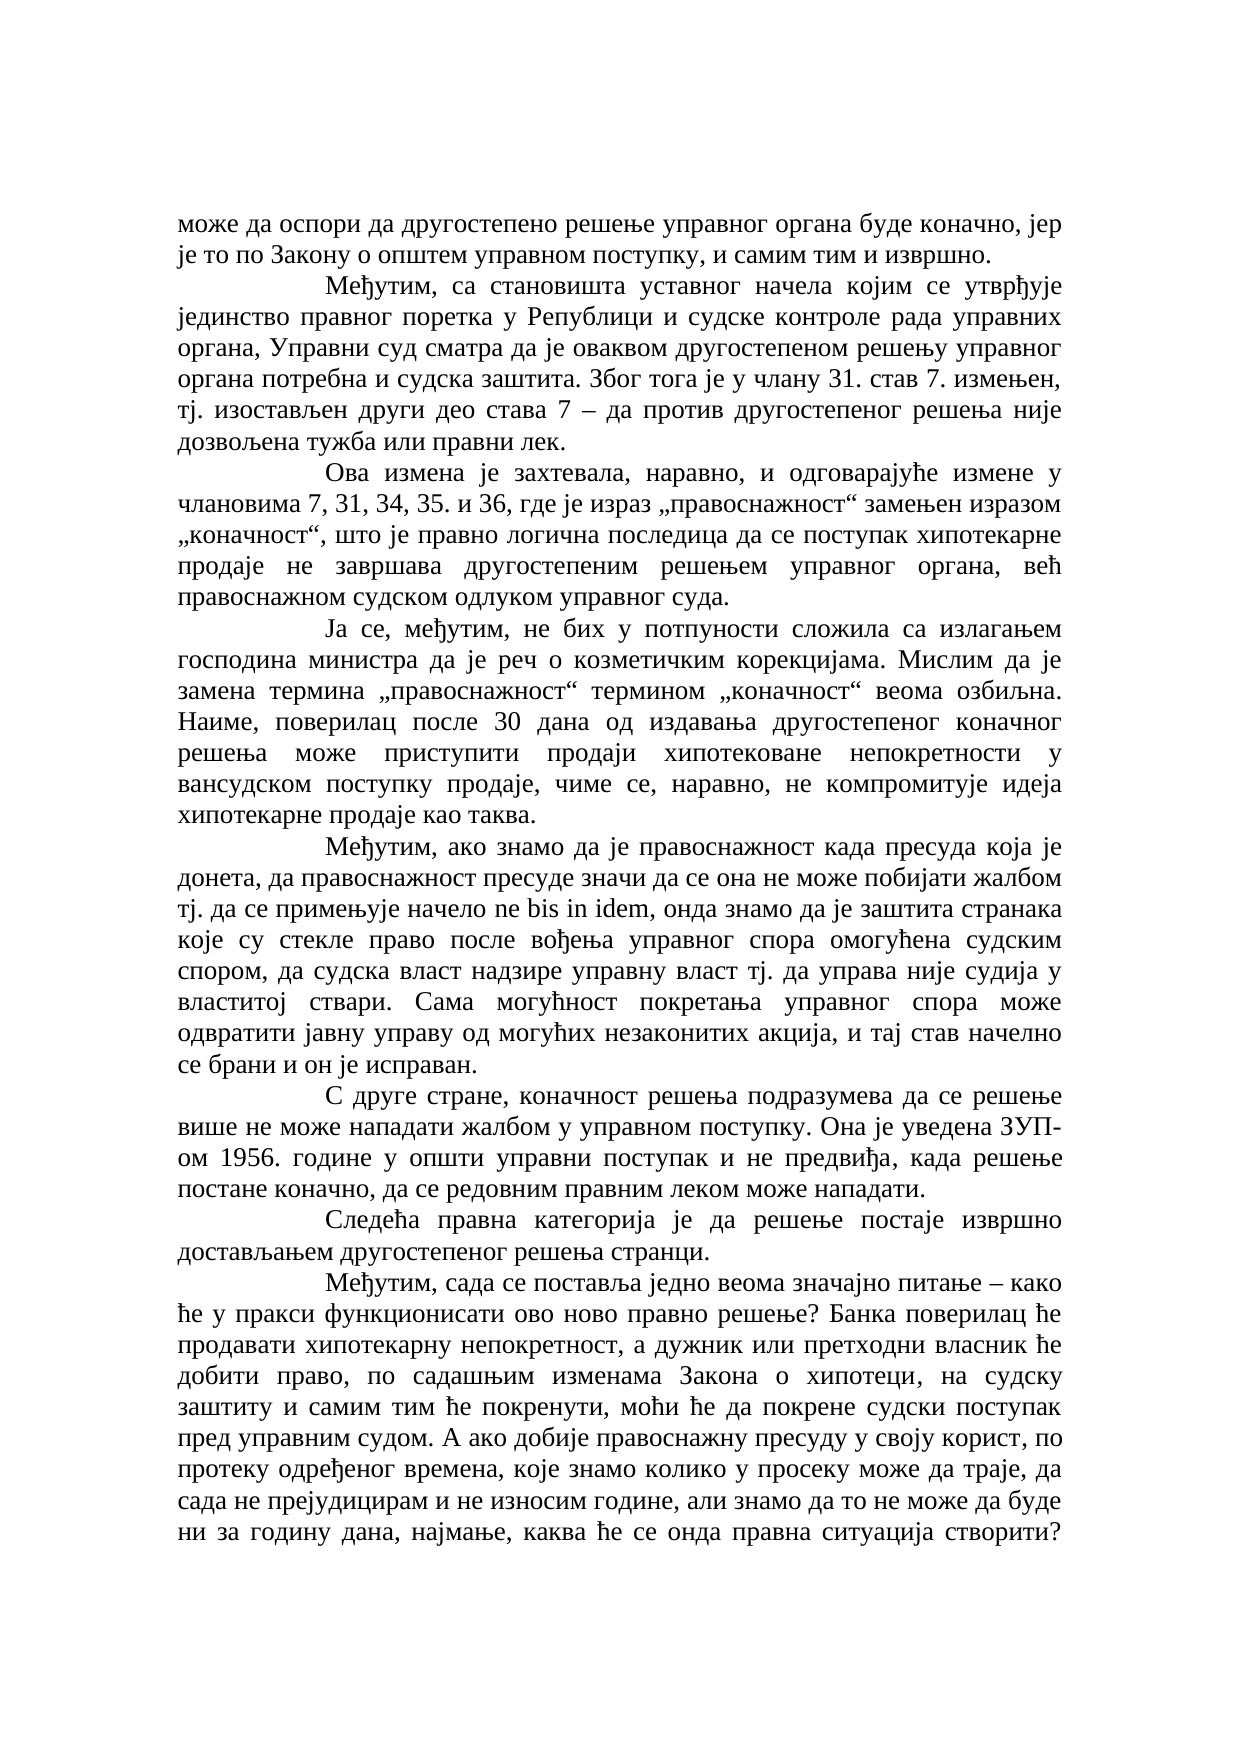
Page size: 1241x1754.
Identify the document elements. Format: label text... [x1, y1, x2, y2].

text Ја се, међутим, не бих у потпуности сложила са излагањем господина министра да је реч о козметичким корекцијама. Мислим да је замена термина „правоснажност“ термином „коначност“ веома озбиљна. Наиме, поверилац после 30 дана од издавања другостепеног коначног решења може приступити продаји хипотековане непокретности у вансудском поступку продаје, чиме се, наравно, не компромитује идеја хипотекарне продаје као таква. [177, 612, 1063, 830]
text Следећа правна категорија је да решење постаје извршно достављањем другостепеног решења странци. [177, 1203, 1063, 1266]
text Међутим, са становишта уставног начела којим се утврђује јединство правног поретка у Републици и судске контроле рада управних органа, Управни суд сматра да је оваквом другостепеном решењу управног органа потребна и судска заштита. Због тога је у члану 31. став 7. измењен, тј. изостављен други део става 7 – да против другостепеног решења није дозвољена тужба или правни лек. [177, 269, 1063, 456]
text Међутим, ако знамо да је правоснажност када пресуда која је донета, да правоснажност пресуде значи да се она не може побијати жалбом тј. да се примењује начело ne bis in idem, онда знамо да је заштита странака које су стекле право после вођења управног спора омогућена судским спором, да судска власт надзире управну власт тј. да управа није судија у властитој ствари. Сама могућност покретања управног спора може одвратити јавну управу од могућих незаконитих акција, и тај став начелно се брани и он је исправан. [177, 830, 1063, 1079]
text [177, 207, 1063, 269]
text С друге стране, коначност решења подразумева да се решење више не може нападати жалбом у управном поступку. Она је уведена ЗУП-ом 1956. године у општи управни поступак и не предвиђа, када решење постане коначно, да се редовним правним леком може нападати. [177, 1079, 1063, 1203]
text Ова измена је захтевала, наравно, и одговарајуће измене у члановима 7, 31, 34, 35. и 36, где је израз „правоснажност“ замењен изразом „коначност“, што је правно логична последица да се поступак хипотекарне продаје не завршава другостепеним решењем управног органа, већ правоснажном судском одлуком управног суда. [177, 456, 1063, 612]
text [177, 1266, 1063, 1546]
